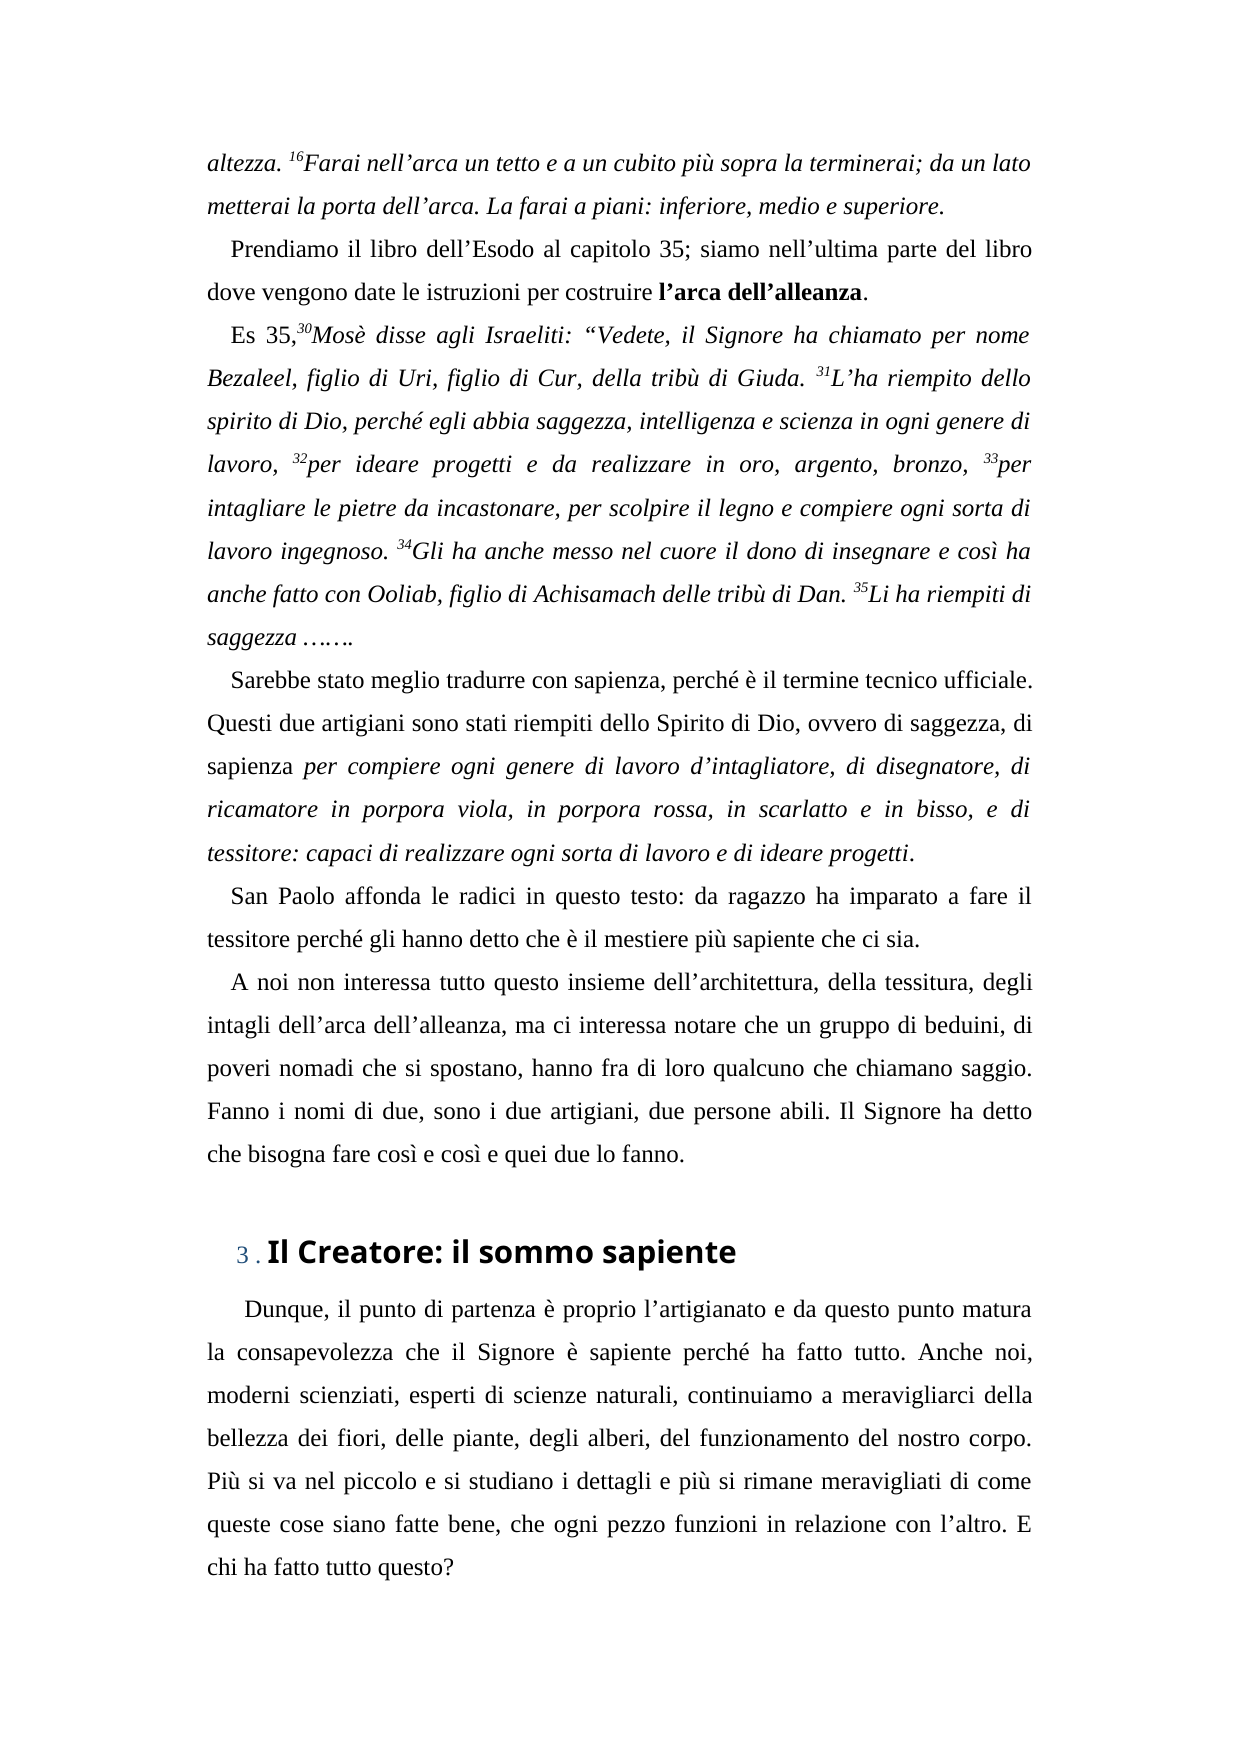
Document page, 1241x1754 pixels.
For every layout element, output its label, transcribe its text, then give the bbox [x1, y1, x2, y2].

text San Paolo affonda le radici in questo testo: da ragazzo ha imparato a fare il tessitore perché gli hanno detto che è il mestiere più sapiente che ci sia. [207, 881, 1034, 953]
text Sarebbe stato meglio tradurre con sapienza, perché è il termine tecnico ufficiale. Questi due artigiani sono stati riempiti dello Spirito di Dio, ovvero di saggezza, di sapienza per compiere ogni genere di lavoro d’intagliatore, di disegnatore, di ricamatore in porpora viola, in porpora rossa, in scarlatto e in bisso, e di tessitore: capaci di realizzare ogni sorta di lavoro e di ideare progetti. [207, 665, 1034, 866]
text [207, 148, 1034, 219]
text Prendiamo il libro dell’Esodo al capitolo 35; siamo nell’ultima parte del libro dove vengono date le istruzioni per costruire l’arca dell’alleanza. [207, 234, 1034, 306]
text Dunque, il punto di partenza è proprio l’artigianato e da questo punto matura la consapevolezza che il Signore è sapiente perché ha fatto tutto. Anche noi, moderni scienziati, esperti di scienze naturali, continuiamo a meravigliarci della bellezza dei fiori, delle piante, degli alberi, del funzionamento del nostro corpo. Più si va nel piccolo e si studiano i dettagli e più si rimane meravigliati di come queste cose siano fatte bene, che ogni pezzo funzioni in relazione con l’altro. E chi ha fatto tutto questo? [207, 1294, 1034, 1581]
text Es 35,30Mosè disse agli Israeliti: “Vedete, il Signore ha chiamato per nome Bezaleel, figlio di Uri, figlio di Cur, della tribù di Giuda. 31L’ha riempito dello spirito di Dio, perché egli abbia saggezza, intelligenza e scienza in ogni genere di lavoro, 32per ideare progetti e da realizzare in oro, argento, bronzo, 33per intagliare le pietre da incastonare, per scolpire il legno e compiere ogni sorta di lavoro ingegnoso. 34Gli ha anche messo nel cuore il dono di insegnare e così ha anche fatto con Ooliab, figlio di Achisamach delle tribù di Dan. 35Li ha riempiti di saggezza ……. [207, 320, 1034, 651]
subtitle 3 . Il Creatore: il sommo sapiente [207, 1230, 1034, 1272]
text A noi non interessa tutto questo insieme dell’architettura, della tessitura, degli intagli dell’arca dell’alleanza, ma ci interessa notare che un gruppo di beduini, di poveri nomadi che si spostano, hanno fra di loro qualcuno che chiamano saggio. Fanno i nomi di due, sono i due artigiani, due persone abili. Il Signore ha detto che bisogna fare così e così e quei due lo fanno. [207, 967, 1034, 1168]
